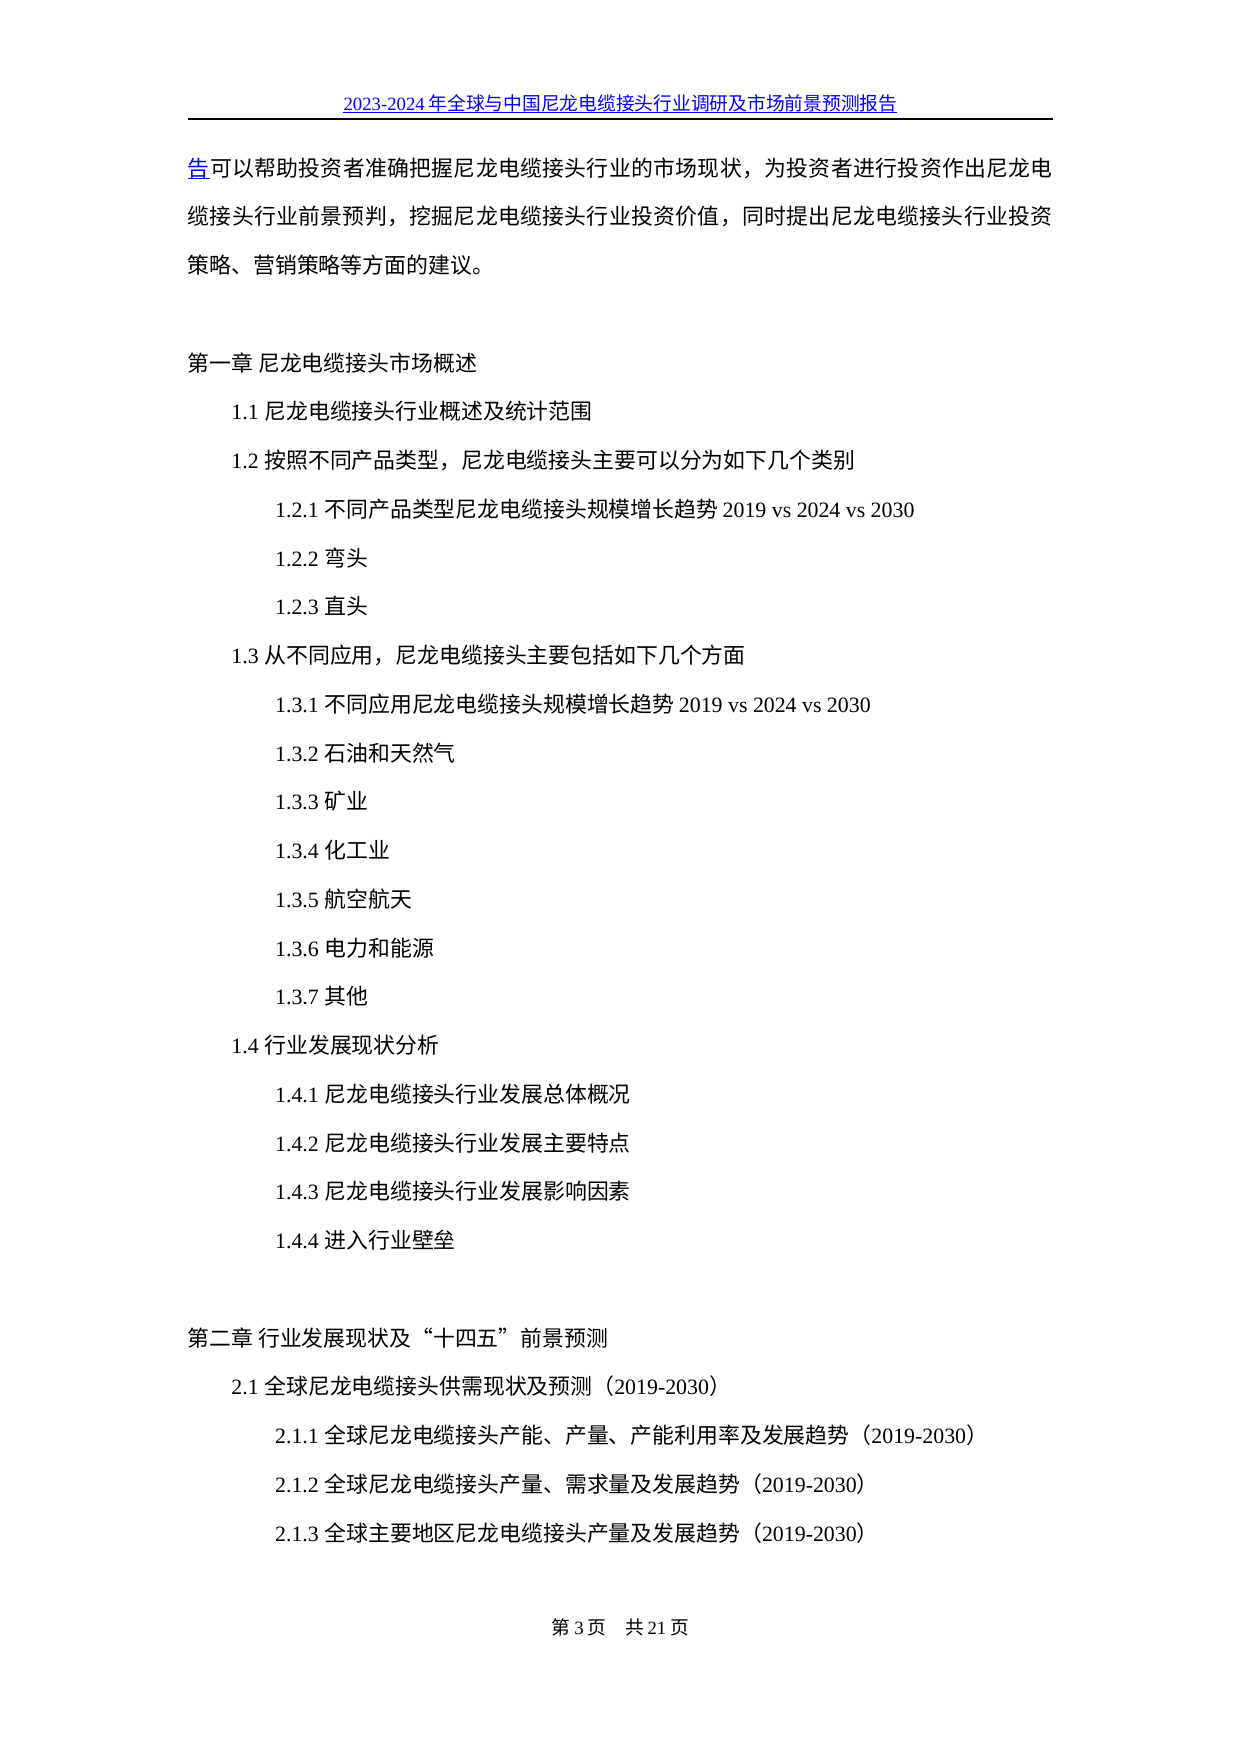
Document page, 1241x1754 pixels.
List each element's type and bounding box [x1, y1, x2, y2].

text [187, 150, 1053, 1548]
